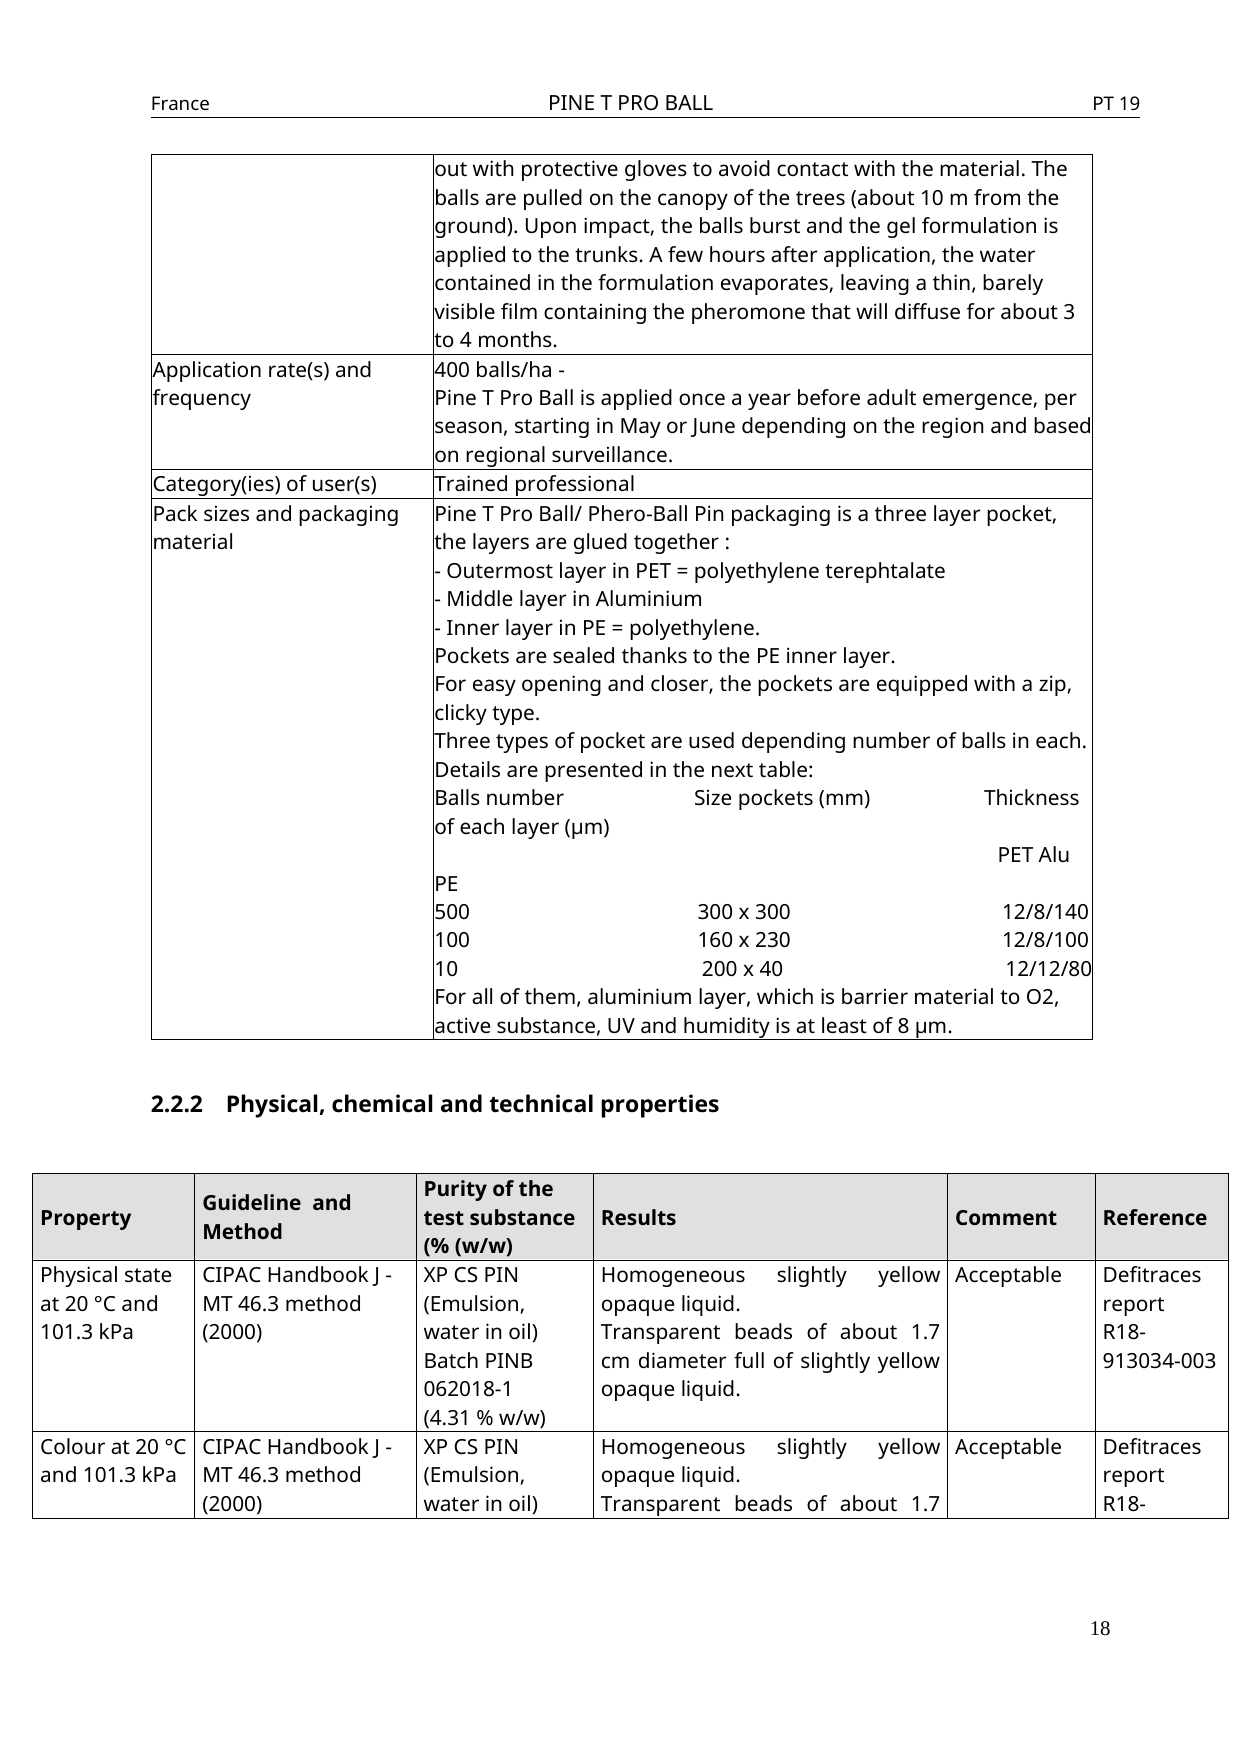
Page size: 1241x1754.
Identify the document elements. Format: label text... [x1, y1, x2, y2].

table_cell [417, 1432, 593, 1517]
table_cell Acceptable [948, 1261, 1095, 1431]
table_cell Application rate(s) and frequency [152, 355, 433, 468]
table_cell CIPAC Handbook J - MT 46.3 method (2000) [195, 1261, 416, 1431]
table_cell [152, 155, 433, 354]
table_cell Physical state at 20 °C and 101.3 kPa [33, 1261, 194, 1431]
table_cell Homogeneous slightly yellow opaque liquid. Transparent beads of about 1.7 cm diameter full of slightly yellow opaque liquid. [594, 1261, 947, 1431]
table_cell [594, 1432, 947, 1517]
table_cell Trained professional [434, 470, 1092, 498]
table_header Purity of the test substance (% (w/w) [417, 1174, 593, 1259]
table_header Guideline and Method [195, 1174, 416, 1259]
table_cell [434, 155, 1092, 354]
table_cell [195, 1432, 416, 1517]
table_header Property [33, 1174, 194, 1259]
table_cell Defitraces report R18-913034-003 [1096, 1261, 1228, 1431]
table_header Reference [1096, 1174, 1228, 1259]
table_cell 400 balls/ha - Pine T Pro Ball is applied once a year before adult emergence, per season, starting in May or June depending on the region and based on regional surveillance. [434, 355, 1092, 468]
table_header Results [594, 1174, 947, 1259]
table_cell XP CS PIN (Emulsion, water in oil) Batch PINB 062018-1 (4.31 % w/w) [417, 1261, 593, 1431]
table_header Comment [948, 1174, 1095, 1259]
table_cell Defitraces report R18-913034-003 [1096, 1432, 1228, 1517]
subtitle Physical, chemical and technical properties [151, 1088, 1110, 1120]
table_cell Category(ies) of user(s) [152, 470, 433, 498]
table_cell Colour at 20 °C and 101.3 kPa [33, 1432, 194, 1517]
table_cell Pine T Pro Ball/ Phero-Ball Pin packaging is a three layer pocket, the layers are glued together : - Outermost layer in PET = polyethylene terephtalate - Middle layer in Aluminium - Inner layer in PE = polyethylene. Pockets are sealed thanks to the PE inner layer. For easy opening and closer, the pockets are equipped with a zip, clicky type. Three types of pocket are used depending number of balls in each. Details are presented in the next table: Balls number Size pockets (mm) Thickness of each layer (μm) PET Alu PE 500 300 x 300 12/8/140 100 160 x 230 12/8/100 10 200 x 40 12/12/80 For all of them, aluminium layer, which is barrier material to O2, active substance, UV and humidity is at least of 8 μm. [434, 499, 1092, 1039]
table_cell Pack sizes and packaging material [152, 499, 433, 1039]
table_cell Acceptable [948, 1432, 1095, 1517]
